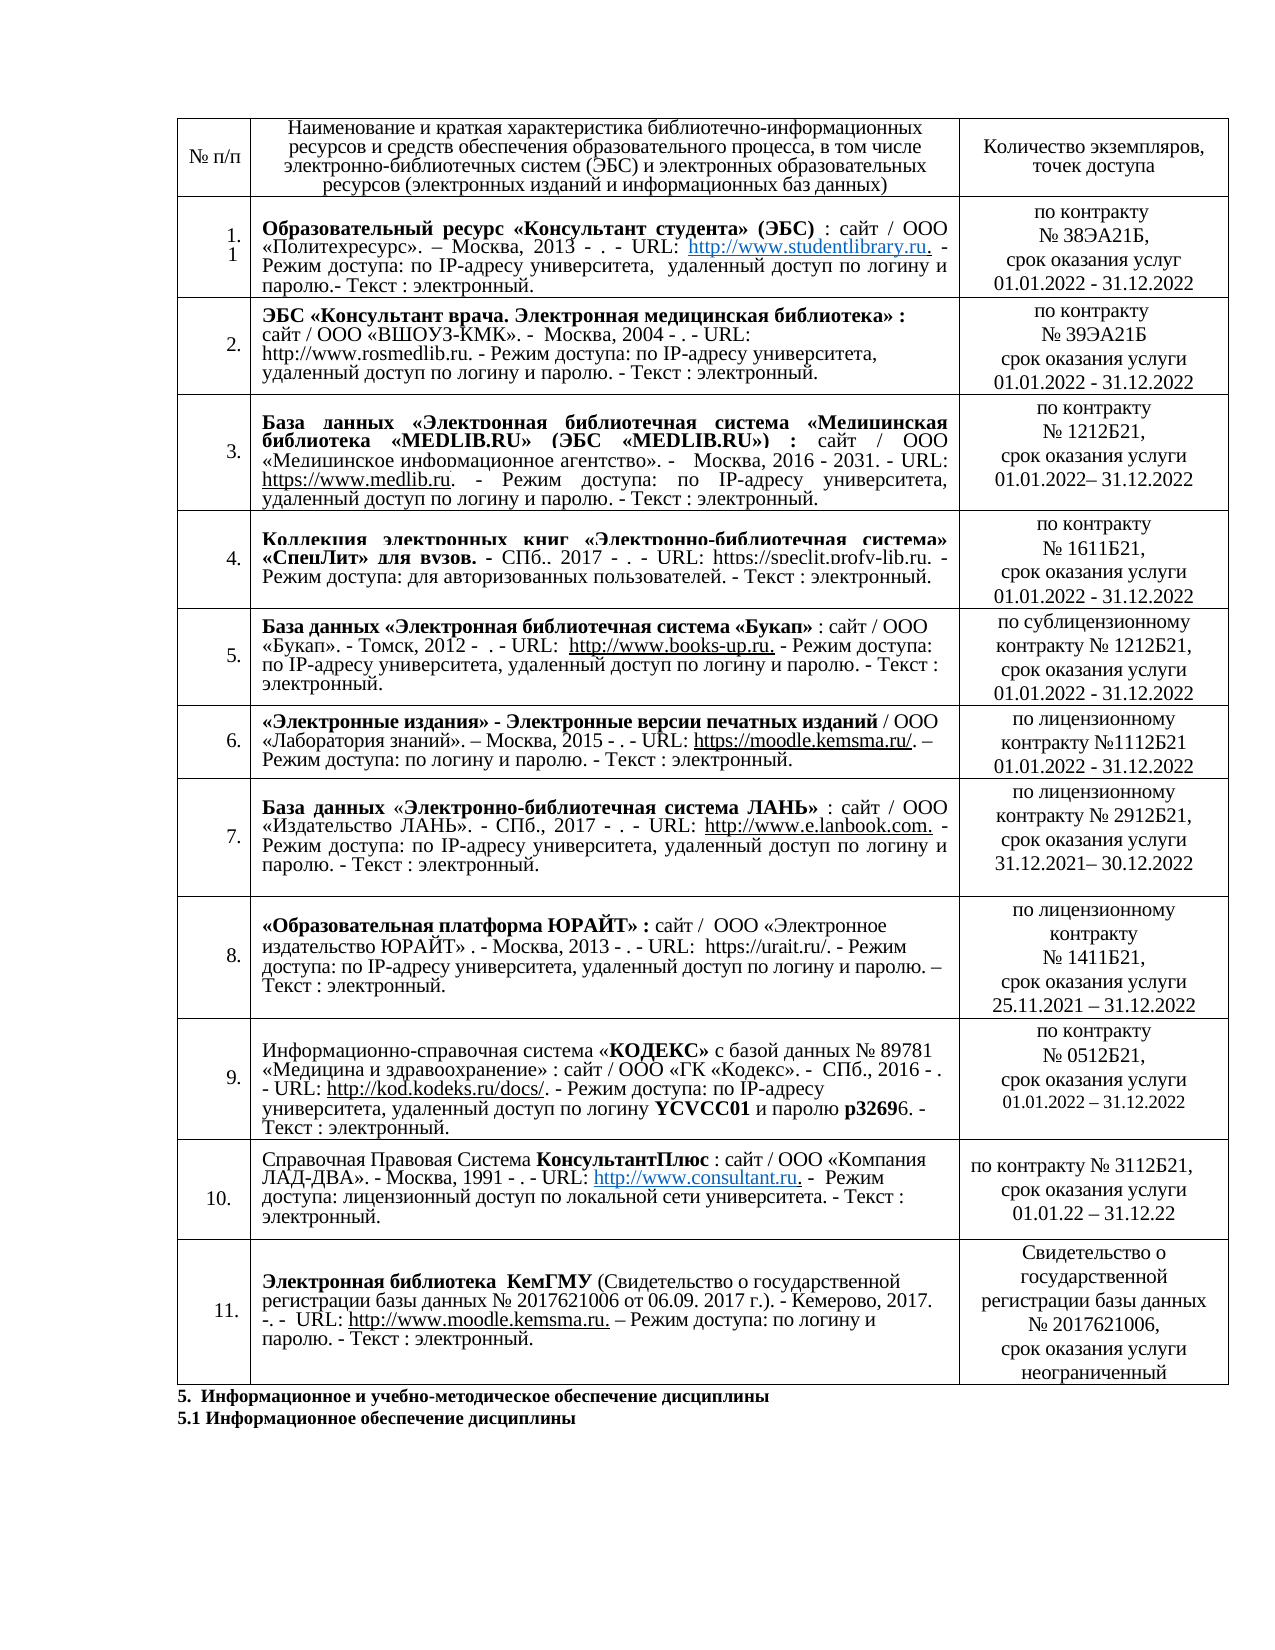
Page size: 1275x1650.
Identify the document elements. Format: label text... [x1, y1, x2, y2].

table_cell База данных «Электронно-библиотечная система ЛАНЬ» : сайт / ООО «Издательство ЛАНЬ». - СПб., 2017 - . - URL: http://www.e.lanbook.com. - Режим доступа: по IP-адресу университета, удаленный доступ по логину и паролю. - Текст : электронный. [251, 779, 959, 896]
table_cell [178, 779, 250, 896]
table_cell Коллекция электронных книг «Электронно-библиотечная система» «СпецЛит» для вузов. - СПб., 2017 - . - URL: https://speclit.profy-lib.ru. - Режим доступа: для авторизованных пользователей. - Текст : электронный. [251, 511, 959, 608]
table_cell по контракту № 38ЭА21Б, срок оказания услуг 01.01.2022 - 31.12.2022 [960, 197, 1228, 297]
table_cell База данных «Электронная библиотечная система «Букап» : сайт / ООО «Букап». - Томск, 2012 - . - URL: http://www.books-up.ru. - Режим доступа: по IP-адресу университета, удаленный доступ по логину и паролю. - Текст : электронный. [251, 609, 959, 705]
table_cell [178, 511, 250, 608]
table_cell [178, 395, 250, 510]
table_cell [178, 1019, 250, 1139]
table_cell по контракту № 1611Б21, срок оказания услуги 01.01.2022 - 31.12.2022 [960, 511, 1228, 608]
table_cell Электронная библиотека КемГМУ (Свидетельство о государственной регистрации базы данных № 2017621006 от 06.09. 2017 г.). - Кемерово, 2017. -. - URL: http://www.moodle.kemsma.ru. – Режим доступа: по логину и паролю. - Текст : электронный. [251, 1240, 959, 1384]
table_cell Свидетельство о государственной регистрации базы данных № 2017621006, срок оказания услуги неограниченный [960, 1240, 1228, 1384]
table_cell по контракту № 0512Б21, срок оказания услуги 01.01.2022 – 31.12.2022 [960, 1019, 1228, 1139]
text 5.1 Информационное обеспечение дисциплины [177, 1407, 1186, 1428]
table_cell «Образовательная платформа ЮРАЙТ» : сайт / ООО «Электронное издательство ЮРАЙТ» . - Москва, 2013 - . - URL: https://urait.ru/. - Режим доступа: по IP-адресу университета, удаленный доступ по логину и паролю. – Текст : электронный. [251, 897, 959, 1017]
table_cell «Электронные издания» - Электронные версии печатных изданий / ООО «Лаборатория знаний». – Москва, 2015 - . - URL: https://moodle.kemsma.ru/. – Режим доступа: по логину и паролю. - Текст : электронный. [251, 706, 959, 778]
table_cell по сублицензионному контракту № 1212Б21, срок оказания услуги 01.01.2022 - 31.12.2022 [960, 609, 1228, 705]
table_cell Справочная Правовая Система КонсультантПлюс : сайт / ООО «Компания ЛАД-ДВА». - Москва, 1991 - . - URL: http://www.consultant.ru. - Режим доступа: лицензионный доступ по локальной сети университета. - Текст : электронный. [251, 1140, 959, 1239]
table_cell по контракту № 1212Б21, срок оказания услуги 01.01.2022– 31.12.2022 [960, 395, 1228, 510]
table_header Количество экземпляров, точек доступа [960, 119, 1228, 196]
table_cell Образовательный ресурс «Консультант студента» (ЭБС) : сайт / ООО «Политехресурс». – Москва, 2013 - . - URL: http://www.studentlibrary.ru. - Режим доступа: по IP-адресу университета, удаленный доступ по логину и паролю.- Текст : электронный. [251, 197, 959, 297]
table_cell ЭБС «Консультант врача. Электронная медицинская библиотека» : сайт / ООО «ВШОУЗ-КМК». - Москва, 2004 - . - URL: http://www.rosmedlib.ru. - Режим доступа: по IP-адресу университета, удаленный доступ по логину и паролю. - Текст : электронный. [251, 298, 959, 394]
table_cell по лицензионному контракту №1112Б21 01.01.2022 - 31.12.2022 [960, 706, 1228, 778]
table_cell База данных «Электронная библиотечная система «Медицинская библиотека «MEDLIB.RU» (ЭБС «MEDLIB.RU») : сайт / ООО «Медицинское информационное агентство». - Москва, 2016 - 2031. - URL: https://www.medlib.ru. - Режим доступа: по IP-адресу университета, удаленный доступ по логину и паролю. - Текст : электронный. [251, 395, 959, 510]
table_cell по контракту № 3112Б21, срок оказания услуги 01.01.22 – 31.12.22 [960, 1140, 1228, 1239]
table_cell Информационно-справочная система «КОДЕКС» с базой данных № 89781 «Медицина и здравоохранение» : сайт / ООО «ГК «Кодекс». - СПб., 2016 - . - URL: http://kod.kodeks.ru/docs/. - Режим доступа: по IP-адресу университета, удаленный доступ по логину YCVCC01 и паролю p32696. - Текст : электронный. [251, 1019, 959, 1139]
table_cell [178, 298, 250, 394]
table_cell [178, 706, 250, 778]
table_cell по лицензионному контракту № 2912Б21, срок оказания услуги 31.12.2021– 30.12.2022 [960, 779, 1228, 896]
text 5. Информационное и учебно-методическое обеспечение дисциплины [177, 1385, 1186, 1407]
table_header Наименование и краткая характеристика библиотечно-информационных ресурсов и средств обеспечения образовательного процесса, в том числе электронно-библиотечных систем (ЭБС) и электронных образовательных ресурсов (электронных изданий и информационных баз данных) [251, 119, 959, 196]
table_cell 11. [178, 1240, 250, 1384]
table_cell по лицензионному контракту № 1411Б21, срок оказания услуги 25.11.2021 – 31.12.2022 [960, 897, 1228, 1017]
table_cell [178, 897, 250, 1017]
table_cell [178, 609, 250, 705]
table_cell 10. [178, 1140, 250, 1239]
table_header № п/п [178, 119, 250, 196]
table_cell 1 [178, 197, 250, 297]
table_cell по контракту № 39ЭА21Б срок оказания услуги 01.01.2022 - 31.12.2022 [960, 298, 1228, 394]
